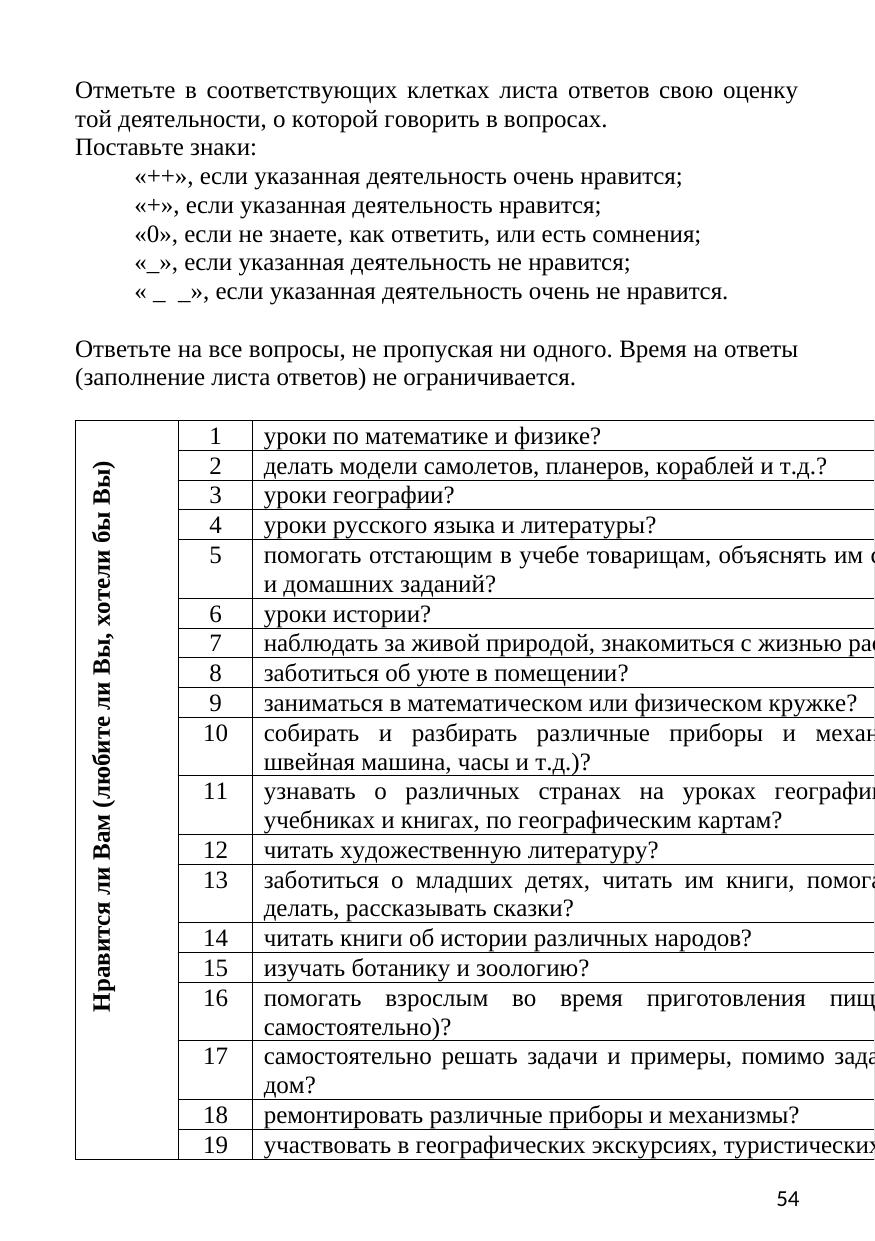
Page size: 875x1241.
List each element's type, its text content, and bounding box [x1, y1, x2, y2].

table_cell самостоятельно решать задачи и примеры, помимо заданных учителем на дом? [253, 1041, 874, 1099]
text «_», если указанная деятельность не нравится; [75, 247, 799, 276]
table_cell 6 [179, 599, 252, 627]
table_cell узнавать о различных странах на уроках географии по описания в учебниках и книгах, по географическим картам? [253, 776, 874, 834]
table_cell изучать ботанику и зоологию? [253, 953, 874, 982]
table_cell читать книги об истории различных народов? [253, 923, 874, 952]
table_cell 14 [179, 923, 252, 952]
table_cell 13 [179, 865, 252, 922]
table_cell уроки географии? [253, 481, 874, 509]
table_cell участвовать в географических экскурсиях, туристических походах? [253, 1130, 874, 1158]
table_cell заботиться о младших детях, читать им книги, помогать им что-нибудь делать, рассказывать сказки? [253, 865, 874, 922]
text Ответьте на все вопросы, не пропуская ни одного. Время на ответы (заполнение листа ответов) не ограничивается. [75, 334, 799, 391]
table_cell уроки истории? [253, 599, 874, 627]
table_cell читать художественную литературу? [253, 835, 874, 864]
text «++», если указанная деятельность очень нравится; [75, 161, 799, 190]
table_cell 18 [179, 1100, 252, 1129]
table_cell 10 [179, 718, 252, 775]
text «+», если указанная деятельность нравится; [75, 190, 799, 219]
table_cell 5 [179, 540, 252, 598]
table_header 1 [179, 421, 252, 450]
table_cell заботиться об уюте в помещении? [253, 658, 874, 687]
table_cell 4 [179, 510, 252, 539]
table_cell 12 [179, 835, 252, 864]
text «0», если не знаете, как ответить, или есть сомнения; [75, 219, 799, 247]
table_cell ремонтировать различные приборы и механизмы? [253, 1100, 874, 1129]
table_cell 11 [179, 776, 252, 834]
table_cell 15 [179, 953, 252, 982]
table_cell наблюдать за живой природой, знакомиться с жизнью растений, животных? [253, 629, 874, 657]
table_cell делать модели самолетов, планеров, кораблей и т.д.? [253, 451, 874, 479]
table_header Нравится ли Вам (любите ли Вы, хотели бы Вы) [76, 421, 178, 1158]
table_cell 7 [179, 629, 252, 657]
table_cell помогать отстающим в учебе товарищам, объяснять им содержание уроков и домашних заданий? [253, 540, 874, 598]
table_cell 19 [179, 1130, 252, 1158]
table_cell собирать и разбирать различные приборы и механизмы (велосипед, швейная машина, часы и т.д.)? [253, 718, 874, 775]
text Поставьте знаки: [75, 132, 799, 161]
table_cell 16 [179, 983, 252, 1040]
table_header уроки по математике и физике? [253, 421, 874, 450]
table_cell помогать взрослым во время приготовления пищи (или готовить самостоятельно)? [253, 983, 874, 1040]
text Отметьте в соответствующих клетках листа ответов свою оценку той деятельности, о которой говорить в вопросах. [75, 75, 799, 132]
table_cell уроки русского языка и литературы? [253, 510, 874, 539]
table_cell заниматься в математическом или физическом кружке? [253, 688, 874, 717]
table_cell 8 [179, 658, 252, 687]
table_cell 9 [179, 688, 252, 717]
text « _ _», если указанная деятельность очень не нравится. [75, 276, 799, 305]
table_cell 17 [179, 1041, 252, 1099]
table_cell 3 [179, 481, 252, 509]
table_cell 2 [179, 451, 252, 479]
